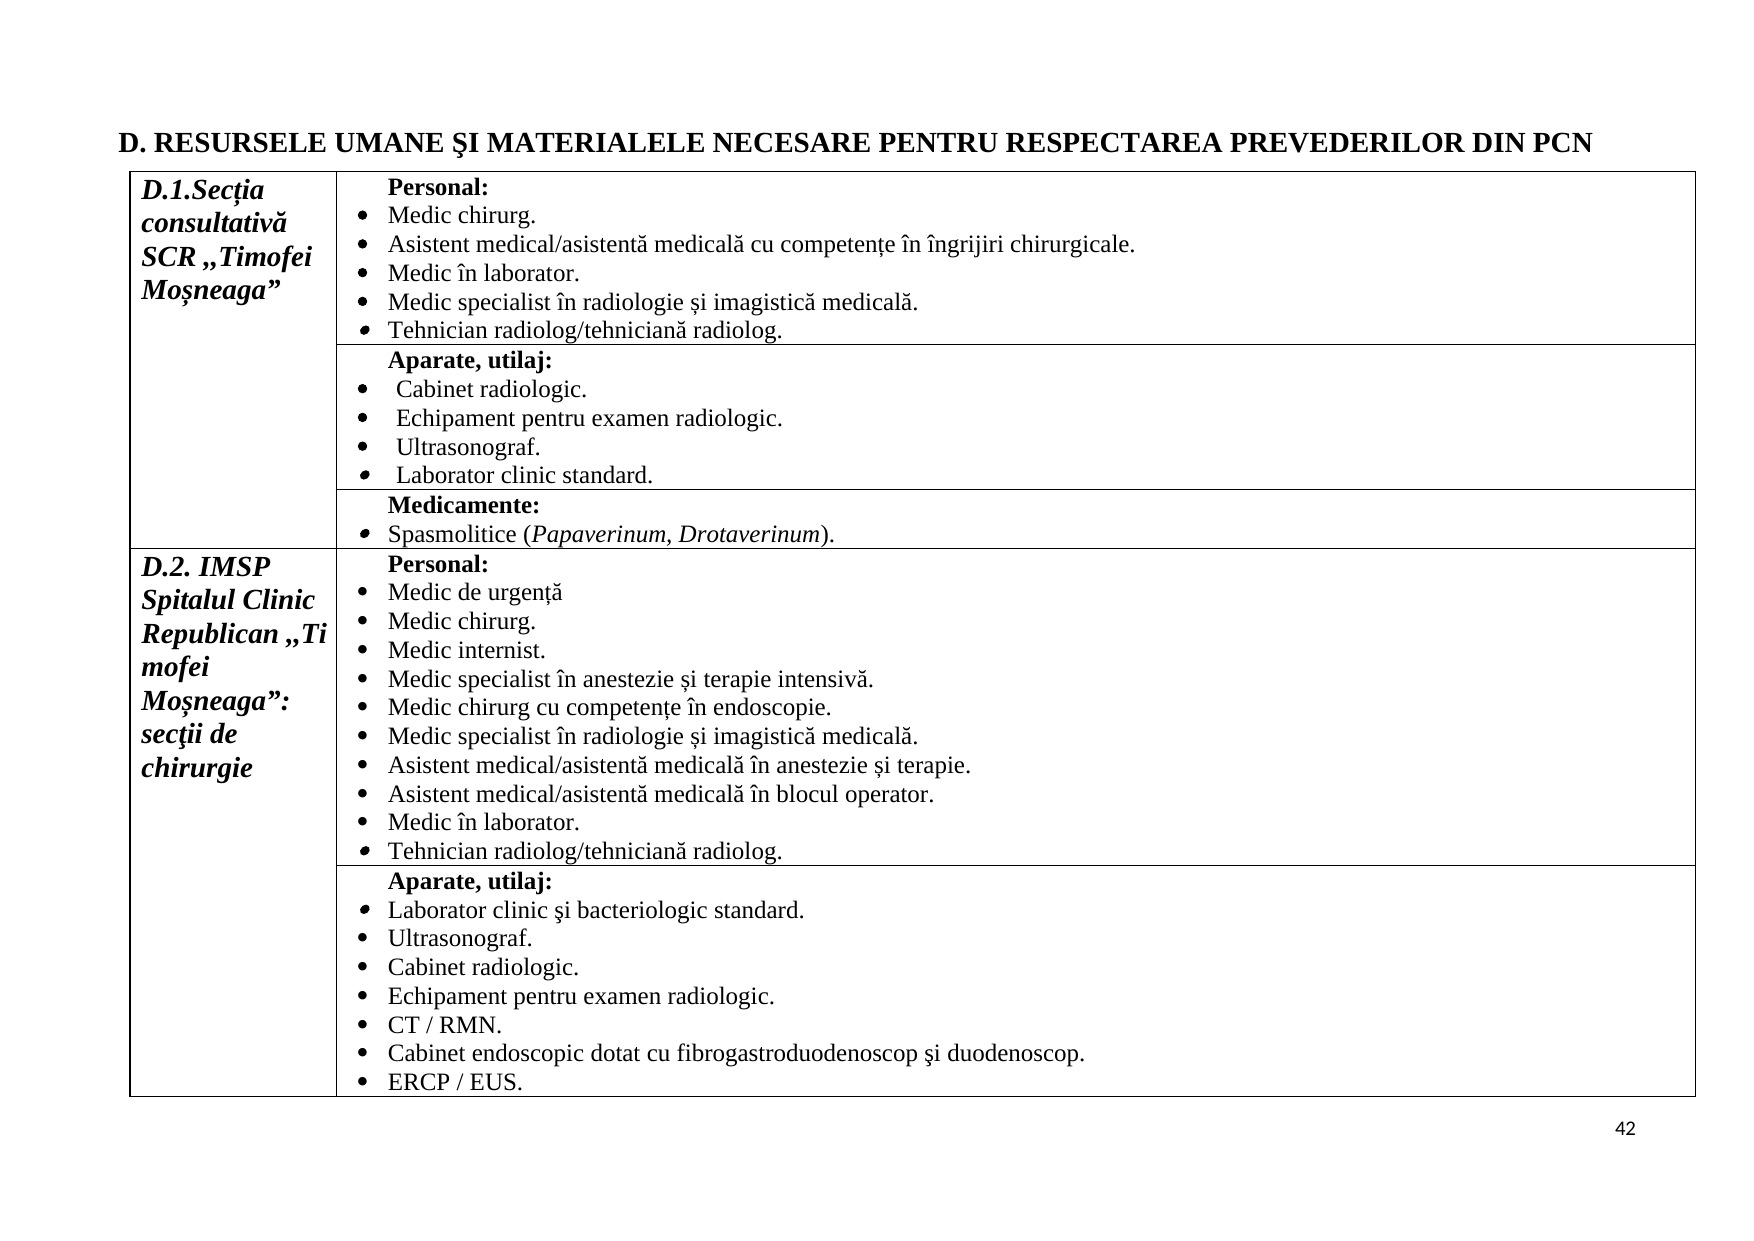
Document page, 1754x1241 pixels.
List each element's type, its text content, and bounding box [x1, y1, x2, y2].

table_cell D.2. IMSP Spitalul Clinic Republican ,,Timofei Moșneaga”: secţii de chirurgie [131, 549, 336, 1096]
text D. RESURSELE UMANE ŞI MATERIALELE NECESARE PENTRU RESPECTAREA PREVEDERILOR DIN PCN [118, 125, 1636, 158]
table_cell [337, 866, 1695, 1096]
table_cell Personal: Medic de urgență Medic chirurg. Medic internist. Medic specialist în anestezie și terapie intensivă. Medic chirurg cu competențe în endoscopie. Medic specialist în radiologie și imagistică medicală. Asistent medical/asistentă medicală în anestezie și terapie. Asistent medical/asistentă medicală în blocul operator. Medic în laborator. Tehnician radiolog/tehniciană radiolog. [337, 549, 1695, 865]
table_header Personal: Medic chirurg. Asistent medical/asistentă medicală cu competențe în îngrijiri chirurgicale. Medic în laborator. Medic specialist în radiologie și imagistică medicală. Tehnician radiolog/tehniciană radiolog. [337, 172, 1695, 344]
table_cell Aparate, utilaj: Cabinet radiologic. Echipament pentru examen radiologic. Ultrasonograf. Laborator clinic standard. [337, 345, 1695, 489]
table_header D.1.Secția consultativă SCR ,,Timofei Moșneaga” [131, 172, 336, 548]
table_cell Medicamente: Spasmolitice (Papaverinum, Drotaverinum). [337, 490, 1695, 548]
